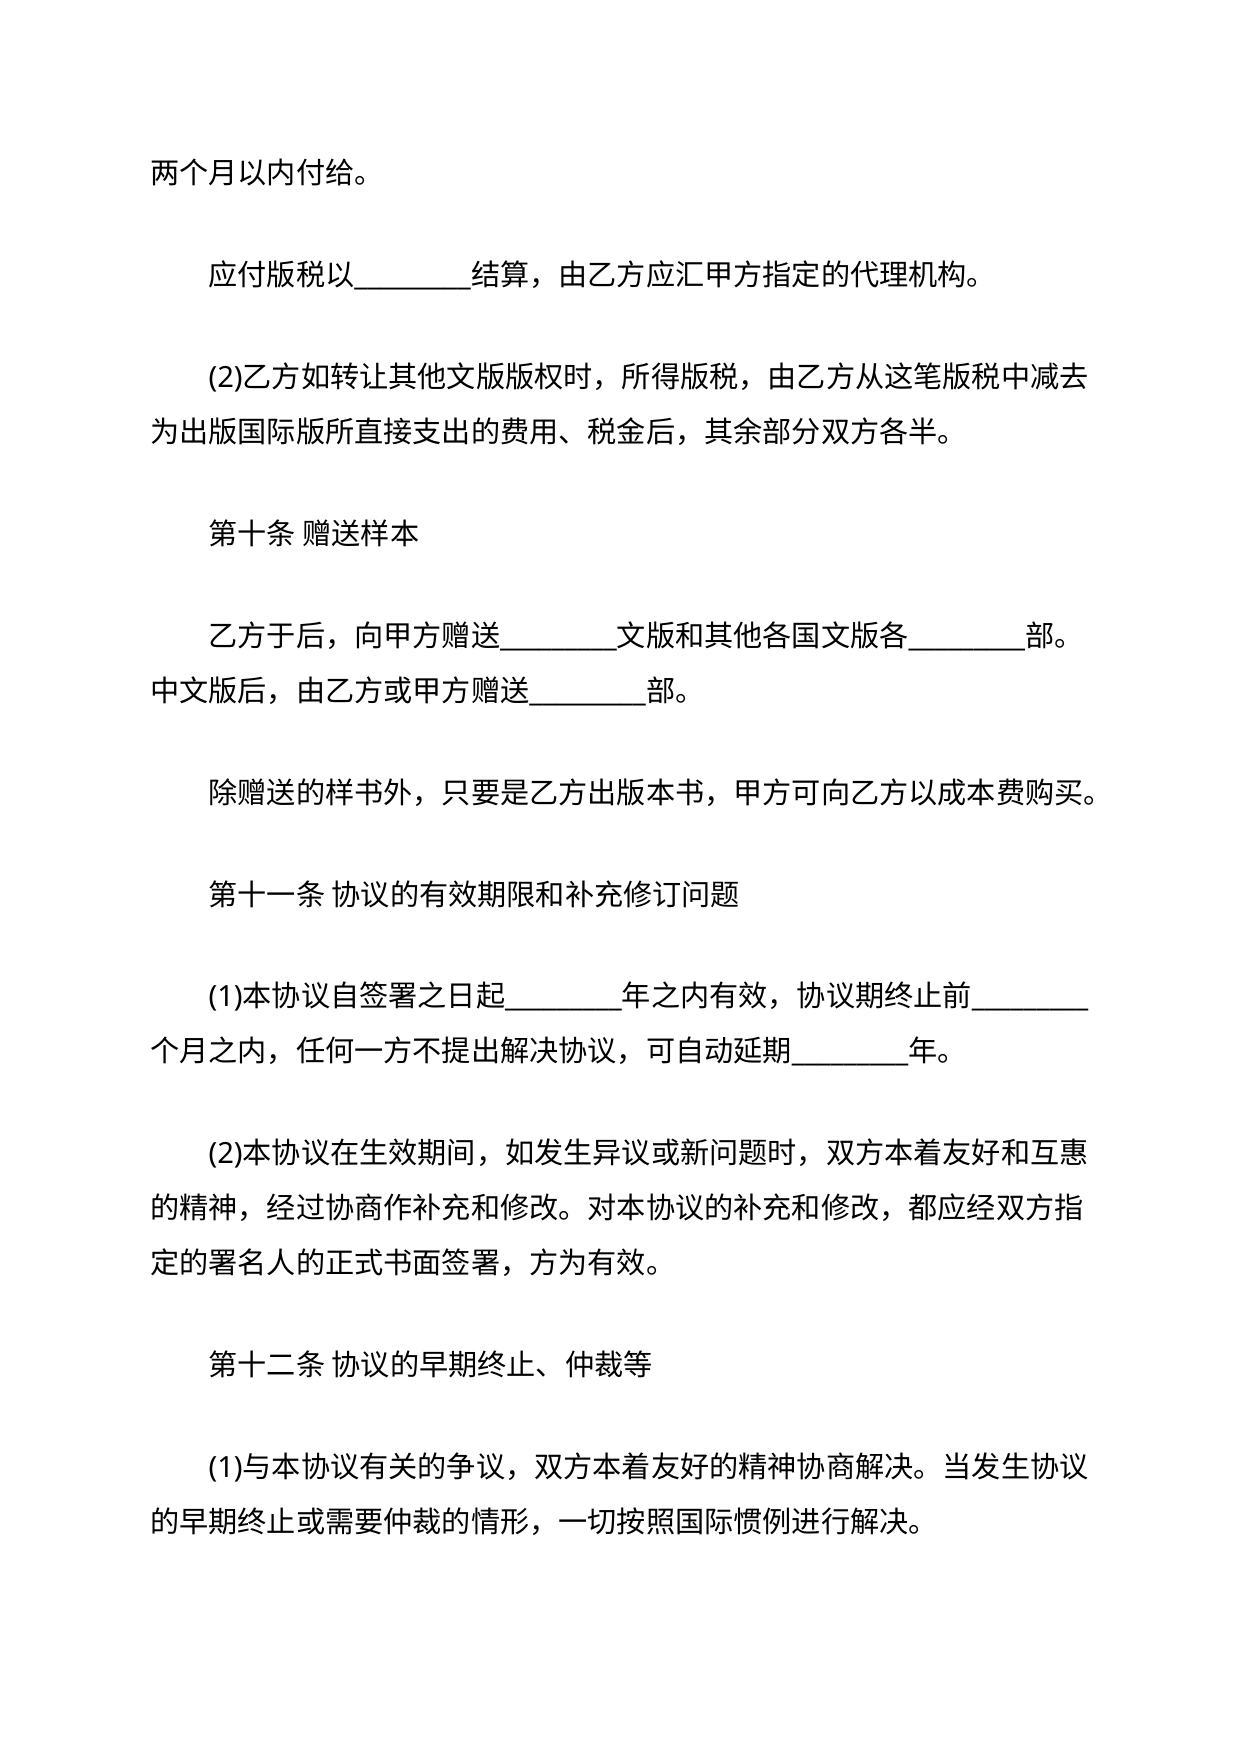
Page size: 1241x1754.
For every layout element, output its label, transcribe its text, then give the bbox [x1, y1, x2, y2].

text 第十二条 协议的早期终止、仲裁等 [150, 1341, 1090, 1384]
text (1)与本协议有关的争议，双方本着友好的精神协商解决。当发生协议的早期终止或需要仲裁的情形，一切按照国际惯例进行解决。 [150, 1443, 1090, 1541]
text 乙方于后，向甲方赠送_________文版和其他各国文版各_________部。中文版后，由乙方或甲方赠送_________部。 [150, 612, 1090, 710]
text (2)本协议在生效期间，如发生异议或新问题时，双方本着友好和互惠的精神，经过协商作补充和修改。对本协议的补充和修改，都应经双方指定的署名人的正式书面签署，方为有效。 [150, 1130, 1090, 1282]
text 第十一条 协议的有效期限和补充修订问题 [150, 871, 1090, 913]
text (2)乙方如转让其他文版版权时，所得版税，由乙方从这笔版税中减去为出版国际版所直接支出的费用、税金后，其余部分双方各半。 [150, 354, 1090, 451]
text 应付版税以_________结算，由乙方应汇甲方指定的代理机构。 [150, 252, 1090, 294]
text 第十条 赠送样本 [150, 511, 1090, 553]
text (1)本协议自签署之日起_________年之内有效，协议期终止前_________个月之内，任何一方不提出解决协议，可自动延期_________年。 [150, 973, 1090, 1070]
text 除赠送的样书外，只要是乙方出版本书，甲方可向乙方以成本费购买。 [150, 769, 1090, 812]
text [150, 150, 1090, 192]
